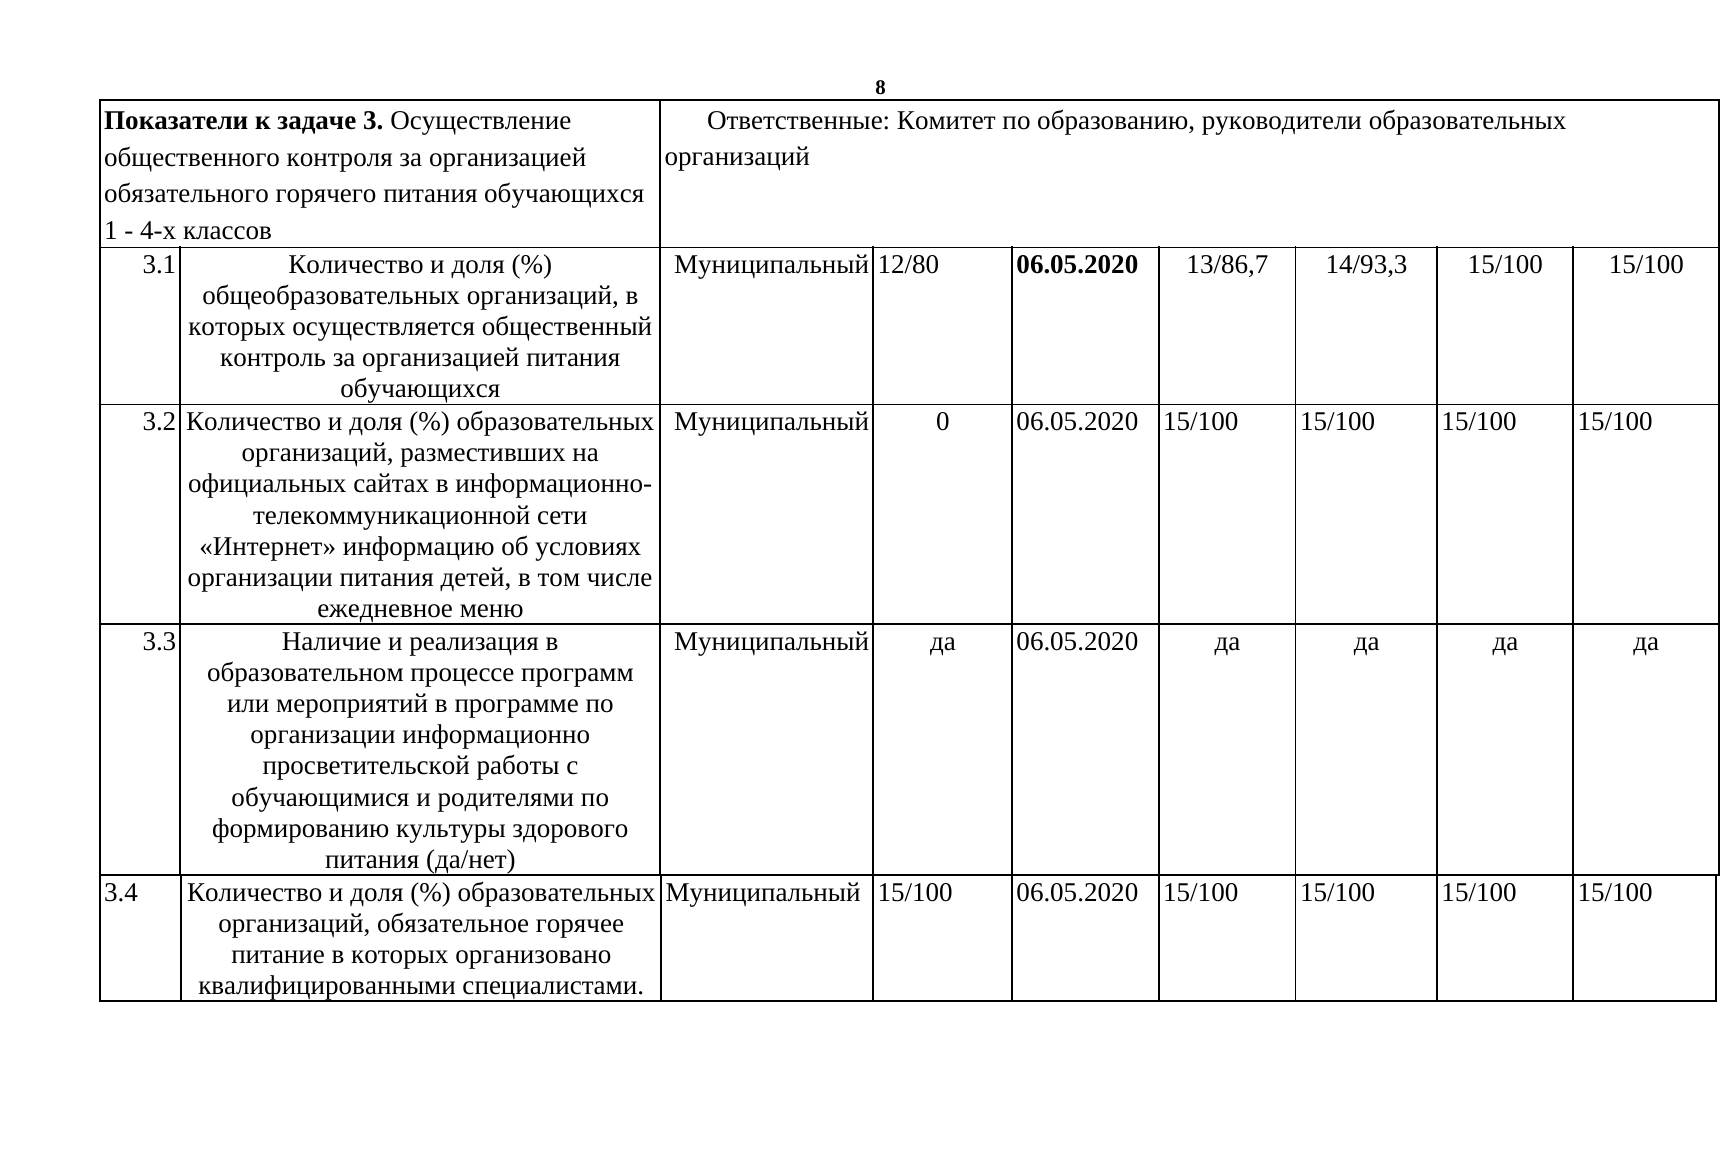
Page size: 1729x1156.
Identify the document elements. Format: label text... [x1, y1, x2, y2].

table_cell 15/100 [1438, 405, 1572, 623]
table_cell 15/100 [1574, 248, 1718, 404]
table_cell 15/100 [1438, 876, 1572, 1000]
table_cell 15/100 [1574, 876, 1715, 1000]
table_cell да [1160, 625, 1295, 874]
table_cell 15/100 [1160, 876, 1295, 1000]
table_cell 06.05.2020 [1013, 876, 1158, 1000]
table_cell 13/86,7 [1160, 248, 1295, 404]
table_cell 06.05.2020 [1013, 625, 1158, 874]
table_cell Муниципальный [661, 405, 872, 623]
table_cell 3.2 [101, 405, 179, 623]
table_cell Количество и доля (%) общеобразовательных организаций, в которых осуществляется общественный контроль за организацией питания обучающихся [181, 248, 659, 404]
table_cell Муниципальный [662, 876, 872, 1000]
table_cell да [1574, 625, 1718, 874]
table_cell 15/100 [1438, 248, 1572, 404]
table_cell Муниципальный [661, 248, 872, 404]
table_cell Количество и доля (%) образовательных организаций, разместивших на официальных сайтах в информационно-телекоммуникационной сети «Интернет» информацию об условиях организации питания детей, в том числе ежедневное меню [181, 405, 659, 623]
table_cell 0 [874, 405, 1011, 623]
table_cell Количество и доля (%) образовательных организаций, обязательное горячее питание в которых организовано квалифицированными специалистами. [182, 876, 660, 1000]
table_cell 15/100 [1160, 405, 1295, 623]
table_cell 15/100 [874, 876, 1011, 1000]
table_cell да [1438, 625, 1572, 874]
table_cell 3.3 [101, 625, 179, 874]
table_cell 06.05.2020 [1013, 405, 1158, 623]
table_cell да [874, 625, 1011, 874]
table_cell 3.1 [101, 248, 179, 404]
table_cell 3.4 [101, 876, 180, 1000]
table_cell Ответственные: Комитет по образованию, руководители образовательных организаций [661, 101, 1718, 246]
table_cell 15/100 [1296, 876, 1436, 1000]
table_cell Наличие и реализация в образовательном процессе программ или мероприятий в программе по организации информационно просветительской работы с обучающимися и родителями по формированию культуры здорового питания (да/нет) [181, 625, 659, 874]
table_cell 15/100 [1574, 405, 1718, 623]
table_cell 15/100 [1296, 405, 1436, 623]
table_cell 14/93,3 [1296, 248, 1436, 404]
table_cell 12/80 [874, 248, 1011, 404]
table_cell Показатели к задаче 3. Осуществление общественного контроля за организацией обязательного горячего питания обучающихся 1 - 4-х классов [101, 101, 659, 246]
table_cell 06.05.2020 [1013, 248, 1158, 404]
table_cell Муниципальный [661, 625, 872, 874]
table_cell да [1296, 625, 1436, 874]
